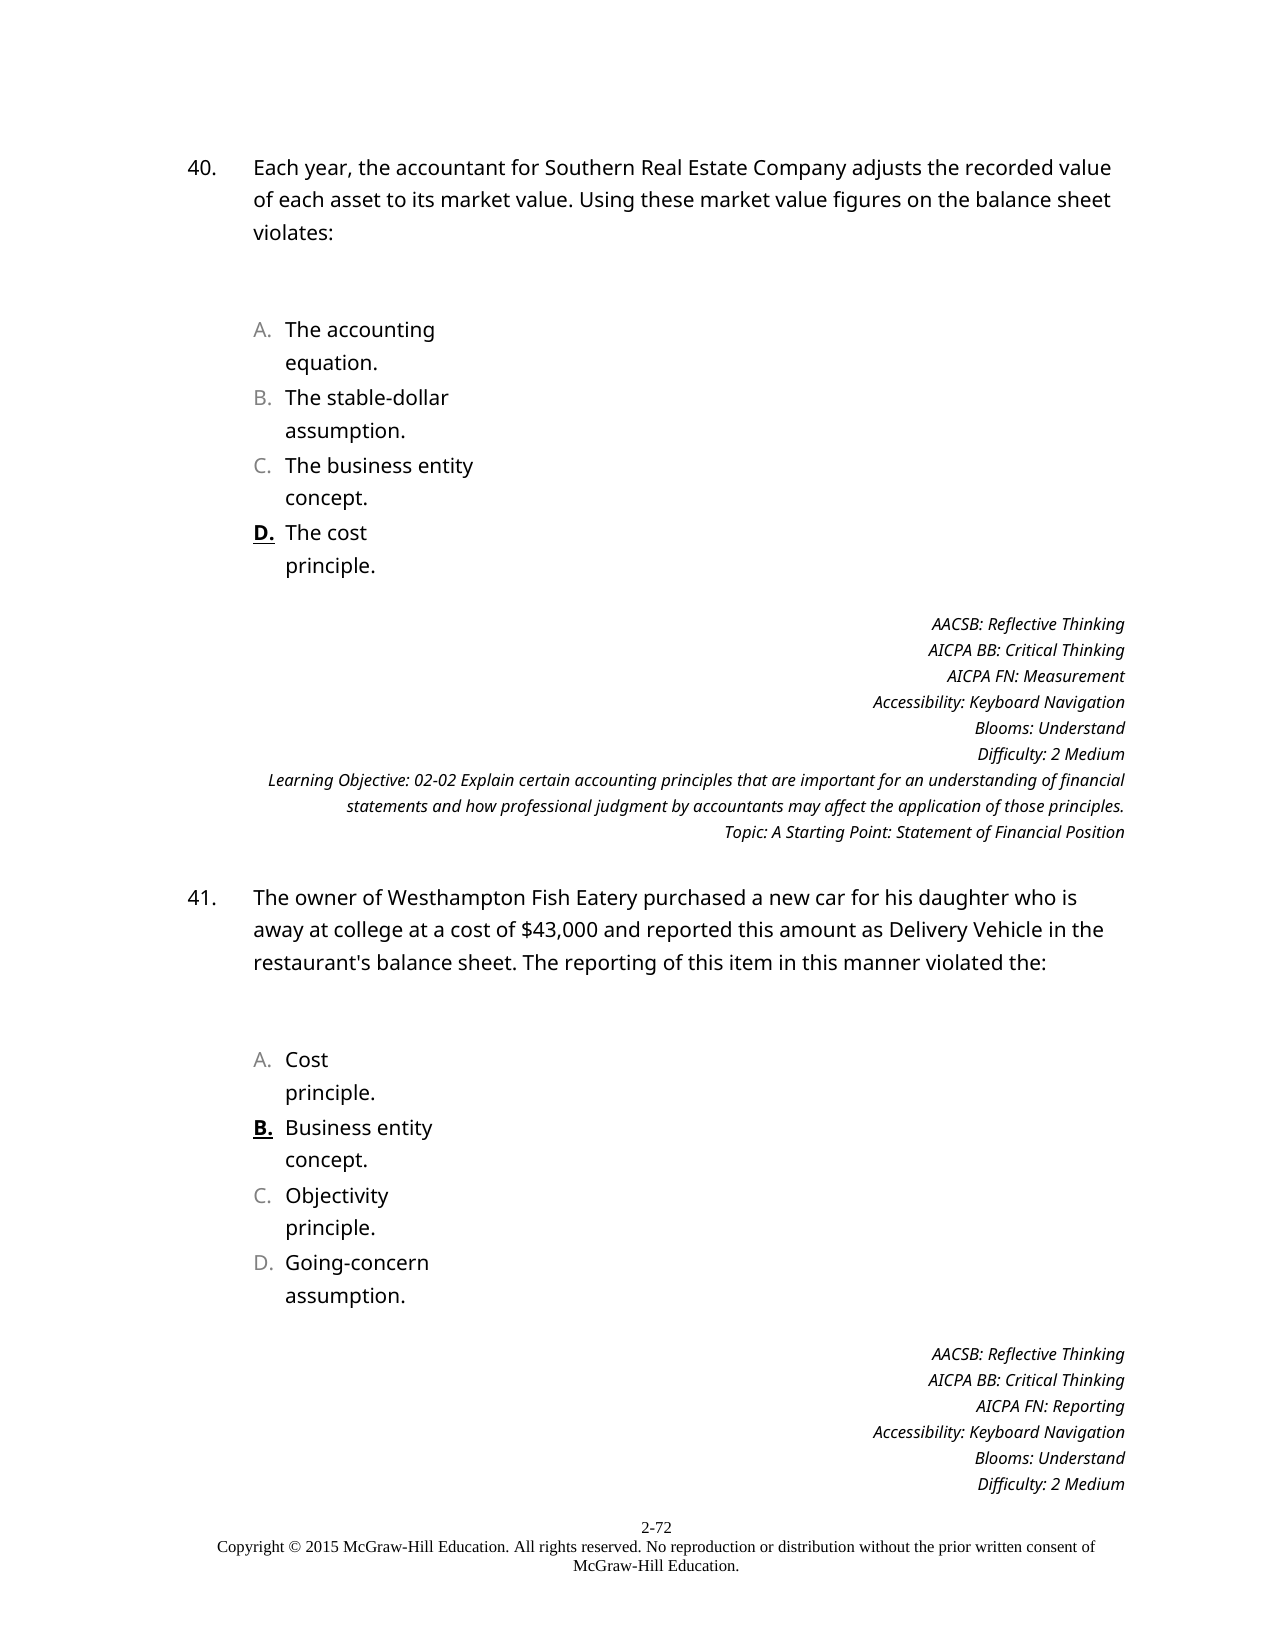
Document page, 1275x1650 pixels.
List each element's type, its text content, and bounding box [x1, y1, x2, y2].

table_header The owner of Westhampton Fish Eatery purchased a new car for his daughter who is away at college at a cost of $43,000 and reported this amount as Delivery Vehicle in the restaurant's balance sheet. The reporting of this item in this manner violated the: [253, 883, 1125, 1313]
table_header 41. [188, 883, 253, 1313]
table_header Each year, the accountant for Southern Real Estate Company adjusts the recorded value of each asset to its market value. Using these market value figures on the balance sheet violates: [253, 153, 1125, 583]
table_header 40. [188, 153, 253, 583]
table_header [188, 1343, 1125, 1496]
table_header AACSB: Reflective Thinking AICPA BB: Critical Thinking AICPA FN: Measurement Accessibility: Keyboard Navigation Blooms: Understand Difficulty: 2 Medium Learning Objective: 02-02 Explain certain accounting principles that are important for an understanding of financial statements and how professional judgment by accountants may affect the application of those principles. Topic: A Starting Point: Statement of Financial Position [188, 613, 1125, 880]
